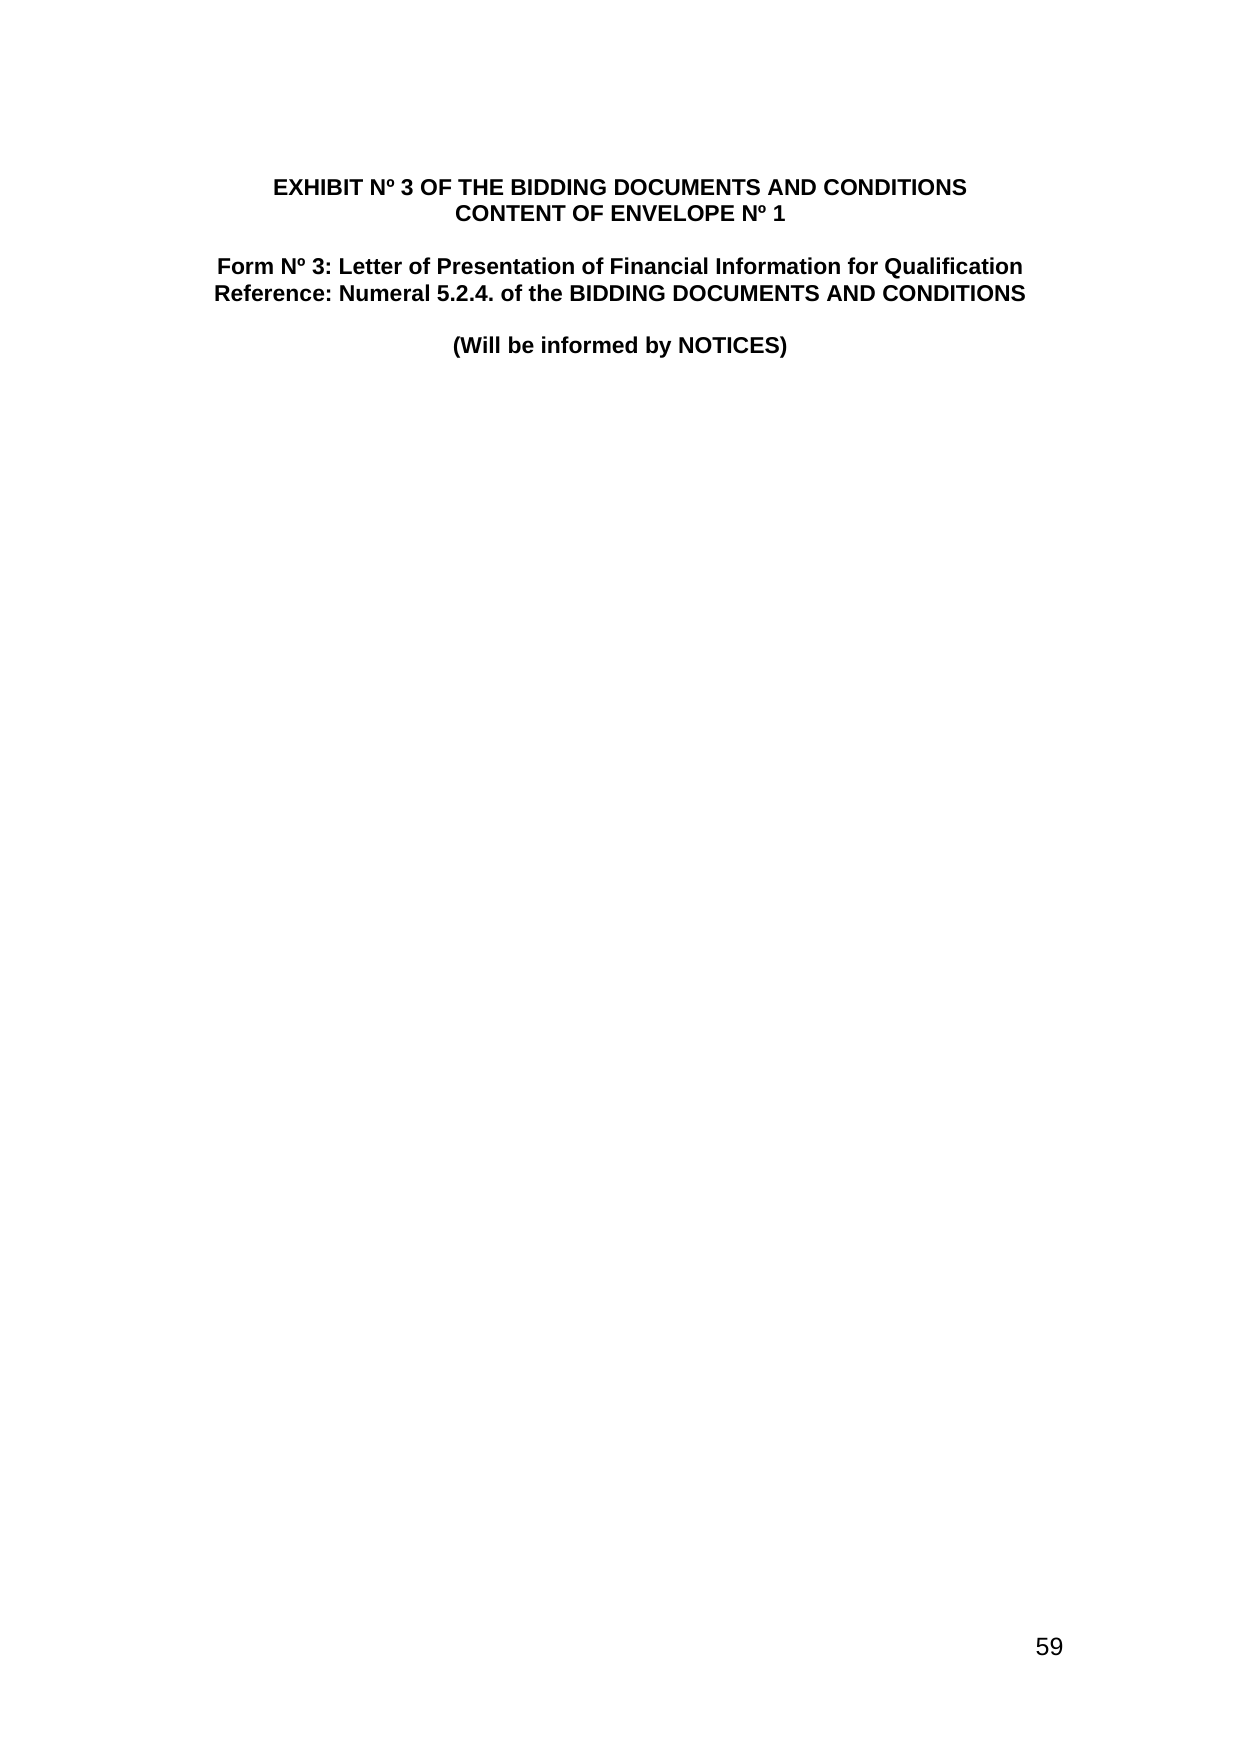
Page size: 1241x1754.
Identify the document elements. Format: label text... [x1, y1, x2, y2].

text Form Nº 3: Letter of Presentation of Financial Information for Qualification [177, 253, 1063, 279]
text EXHIBIT Nº 3 OF THE BIDDING DOCUMENTS AND CONDITIONS [177, 174, 1063, 200]
text CONTENT OF ENVELOPE Nº 1 [177, 200, 1063, 227]
text Reference: Numeral 5.2.4. of the BIDDING DOCUMENTS AND CONDITIONS [177, 279, 1063, 306]
text (Will be informed by NOTICES) [177, 332, 1063, 358]
